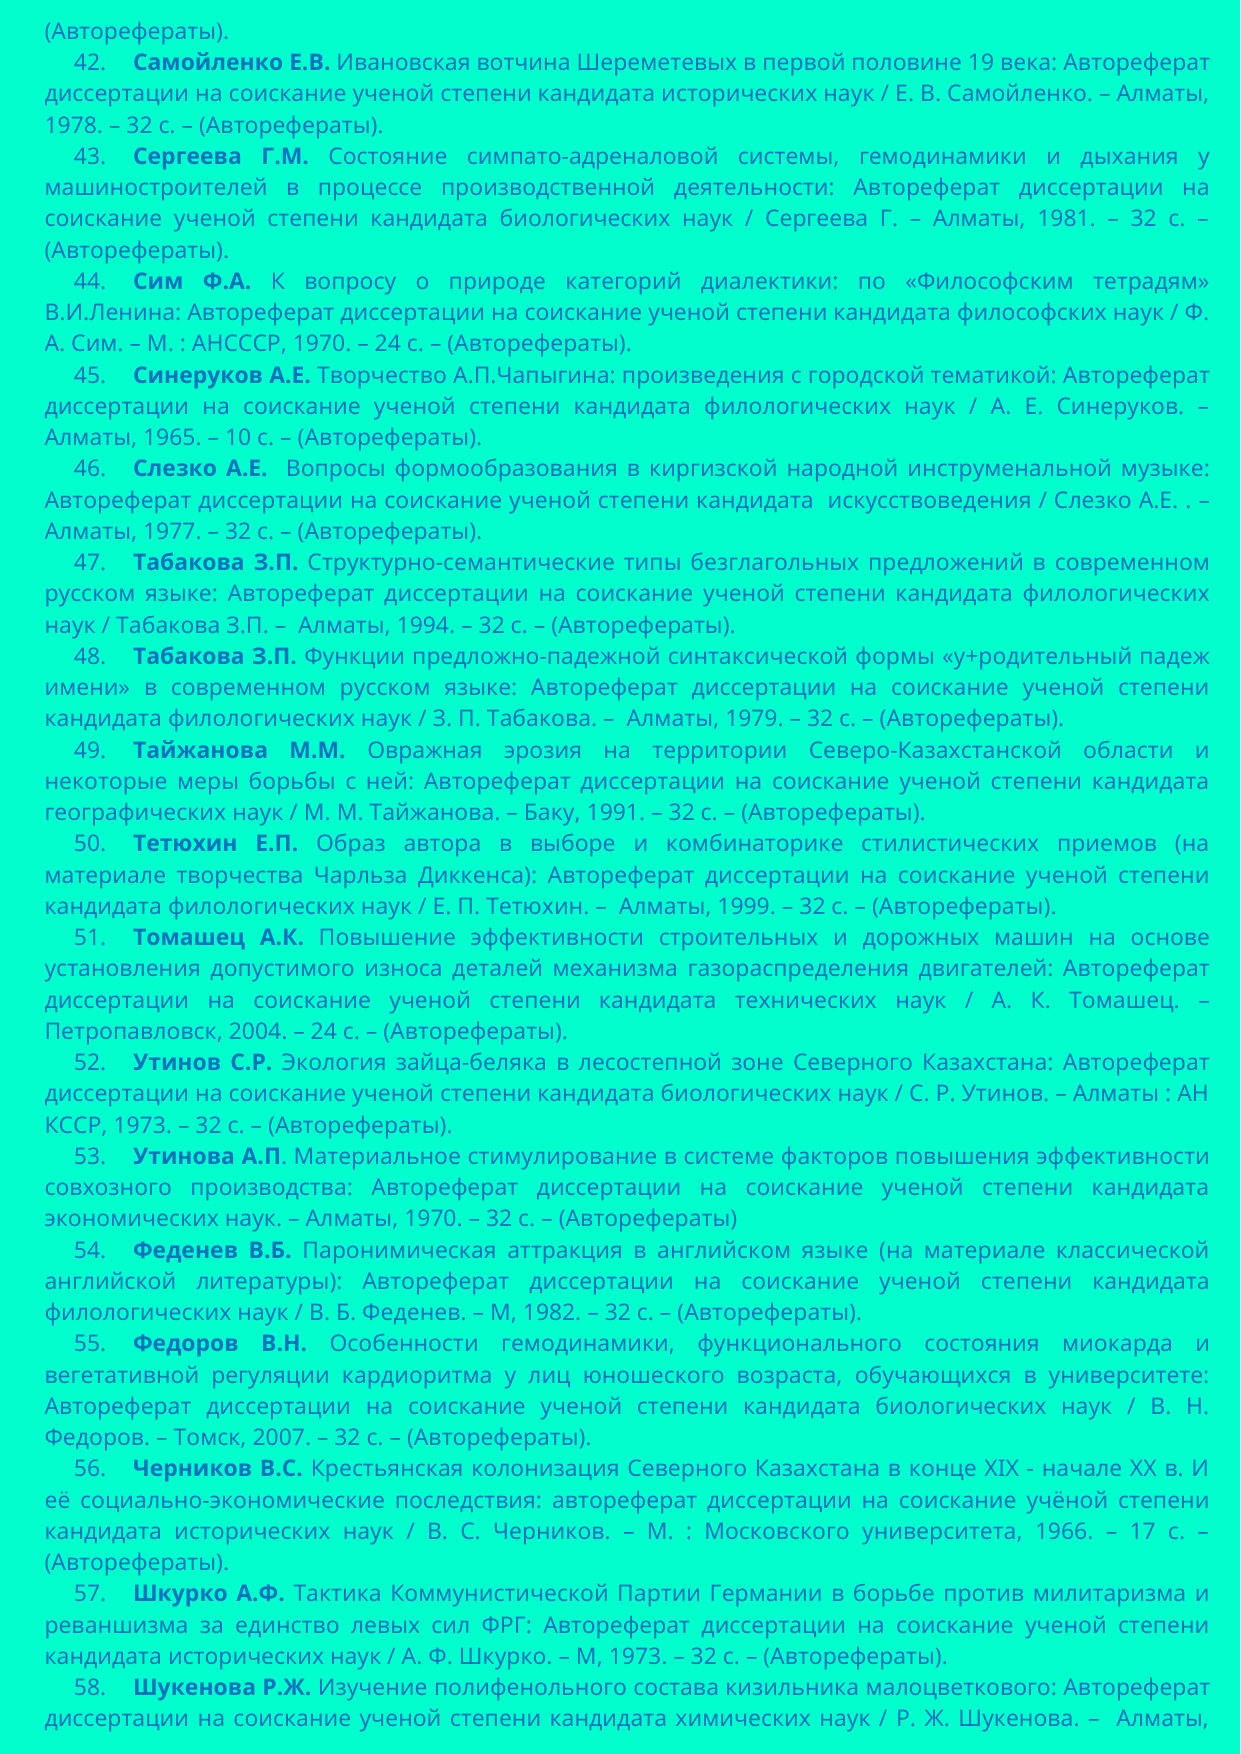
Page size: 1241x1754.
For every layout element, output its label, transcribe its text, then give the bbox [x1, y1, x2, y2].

list Табакова З.П. Структурно-семантические типы безглагольных предложений в современном русском языке: Автореферат диссертации на соискание ученой степени кандидата филологических наук / Табакова З.П. – Алматы, 1994. – 32 с. – (Авторефераты). [44, 546, 1211, 640]
list Утинов С.Р. Экология зайца-беляка в лесостепной зоне Северного Казахстана: Автореферат диссертации на соискание ученой степени кандидата биологических наук / С. Р. Утинов. – Алматы : АН КССР, 1973. – 32 с. – (Авторефераты). [44, 1046, 1211, 1140]
list Сим Ф.А. К вопросу о природе категорий диалектики: по «Философским тетрадям» В.И.Ленина: Автореферат диссертации на соискание ученой степени кандидата философских наук / Ф. А. Сим. – М. : АНСССР, 1970. – 24 с. – (Авторефераты). [44, 265, 1211, 358]
list Синеруков А.Е. Творчество А.П.Чапыгина: произведения с городской тематикой: Автореферат диссертации на соискание ученой степени кандидата филологических наук / А. Е. Синеруков. – Алматы, 1965. – 10 с. – (Авторефераты). [44, 358, 1211, 452]
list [44, 1671, 1211, 1733]
list Черников В.С. Крестьянская колонизация Северного Казахстана в конце ХIХ - начале ХХ в. И её социально-экономические последствия: автореферат диссертации на соискание учёной степени кандидата исторических наук / В. С. Черников. – М. : Московского университета, 1966. – 17 с. – (Авторефераты). [44, 1452, 1211, 1577]
list Тетюхин Е.П. Образ автора в выборе и комбинаторике стилистических приемов (на материале творчества Чарльза Диккенса): Автореферат диссертации на соискание ученой степени кандидата филологических наук / Е. П. Тетюхин. – Алматы, 1999. – 32 с. – (Авторефераты). [44, 827, 1211, 921]
list Утинова А.П. Материальное стимулирование в системе факторов повышения эффективности совхозного производства: Автореферат диссертации на соискание ученой степени кандидата экономических наук. – Алматы, 1970. – 32 с. – (Авторефераты) [44, 1140, 1211, 1233]
list Шкурко А.Ф. Тактика Коммунистической Партии Германии в борьбе против милитаризма и реваншизма за единство левых сил ФРГ: Автореферат диссертации на соискание ученой степени кандидата исторических наук / А. Ф. Шкурко. – М, 1973. – 32 с. – (Авторефераты). [44, 1577, 1211, 1671]
list Сергеева Г.М. Состояние симпато-адреналовой системы, гемодинамики и дыхания у машиностроителей в процессе производственной деятельности: Автореферат диссертации на соискание ученой степени кандидата биологических наук / Сергеева Г. – Алматы, 1981. – 32 с. – (Авторефераты). [44, 140, 1211, 265]
list Тайжанова М.М. Овражная эрозия на территории Северо-Казахстанской области и некоторые меры борьбы с ней: Автореферат диссертации на соискание ученой степени кандидата географических наук / М. М. Тайжанова. – Баку, 1991. – 32 с. – (Авторефераты). [44, 733, 1211, 827]
list Самойленко Е.В. Ивановская вотчина Шереметевых в первой половине 19 века: Автореферат диссертации на соискание ученой степени кандидата исторических наук / Е. В. Самойленко. – Алматы, 1978. – 32 с. – (Авторефераты). [44, 46, 1211, 140]
list Томашец А.К. Повышение эффективности строительных и дорожных машин на основе установления допустимого износа деталей механизма газораспределения двигателей: Автореферат диссертации на соискание ученой степени кандидата технических наук / А. К. Томашец. – Петропавловск, 2004. – 24 с. – (Авторефераты). [44, 921, 1211, 1046]
list Федоров В.Н. Особенности гемодинамики, функционального состояния миокарда и вегетативной регуляции кардиоритма у лиц юношеского возраста, обучающихся в университете: Автореферат диссертации на соискание ученой степени кандидата биологических наук / В. Н. Федоров. – Томск, 2007. – 32 с. – (Авторефераты). [44, 1327, 1211, 1452]
list Слезко А.Е. Вопросы формообразования в киргизской народной инструменальной музыке: Автореферат диссертации на соискание ученой степени кандидата искусствоведения / Слезко А.Е. . – Алматы, 1977. – 32 с. – (Авторефераты). [44, 452, 1211, 546]
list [44, 15, 1211, 46]
list Табакова З.П. Функции предложно-падежной синтаксической формы «у+родительный падеж имени» в современном русском языке: Автореферат диссертации на соискание ученой степени кандидата филологических наук / З. П. Табакова. – Алматы, 1979. – 32 с. – (Авторефераты). [44, 640, 1211, 733]
list Феденев В.Б. Паронимическая аттракция в английском языке (на материале классической английской литературы): Автореферат диссертации на соискание ученой степени кандидата филологических наук / В. Б. Феденев. – М, 1982. – 32 с. – (Авторефераты). [44, 1233, 1211, 1327]
